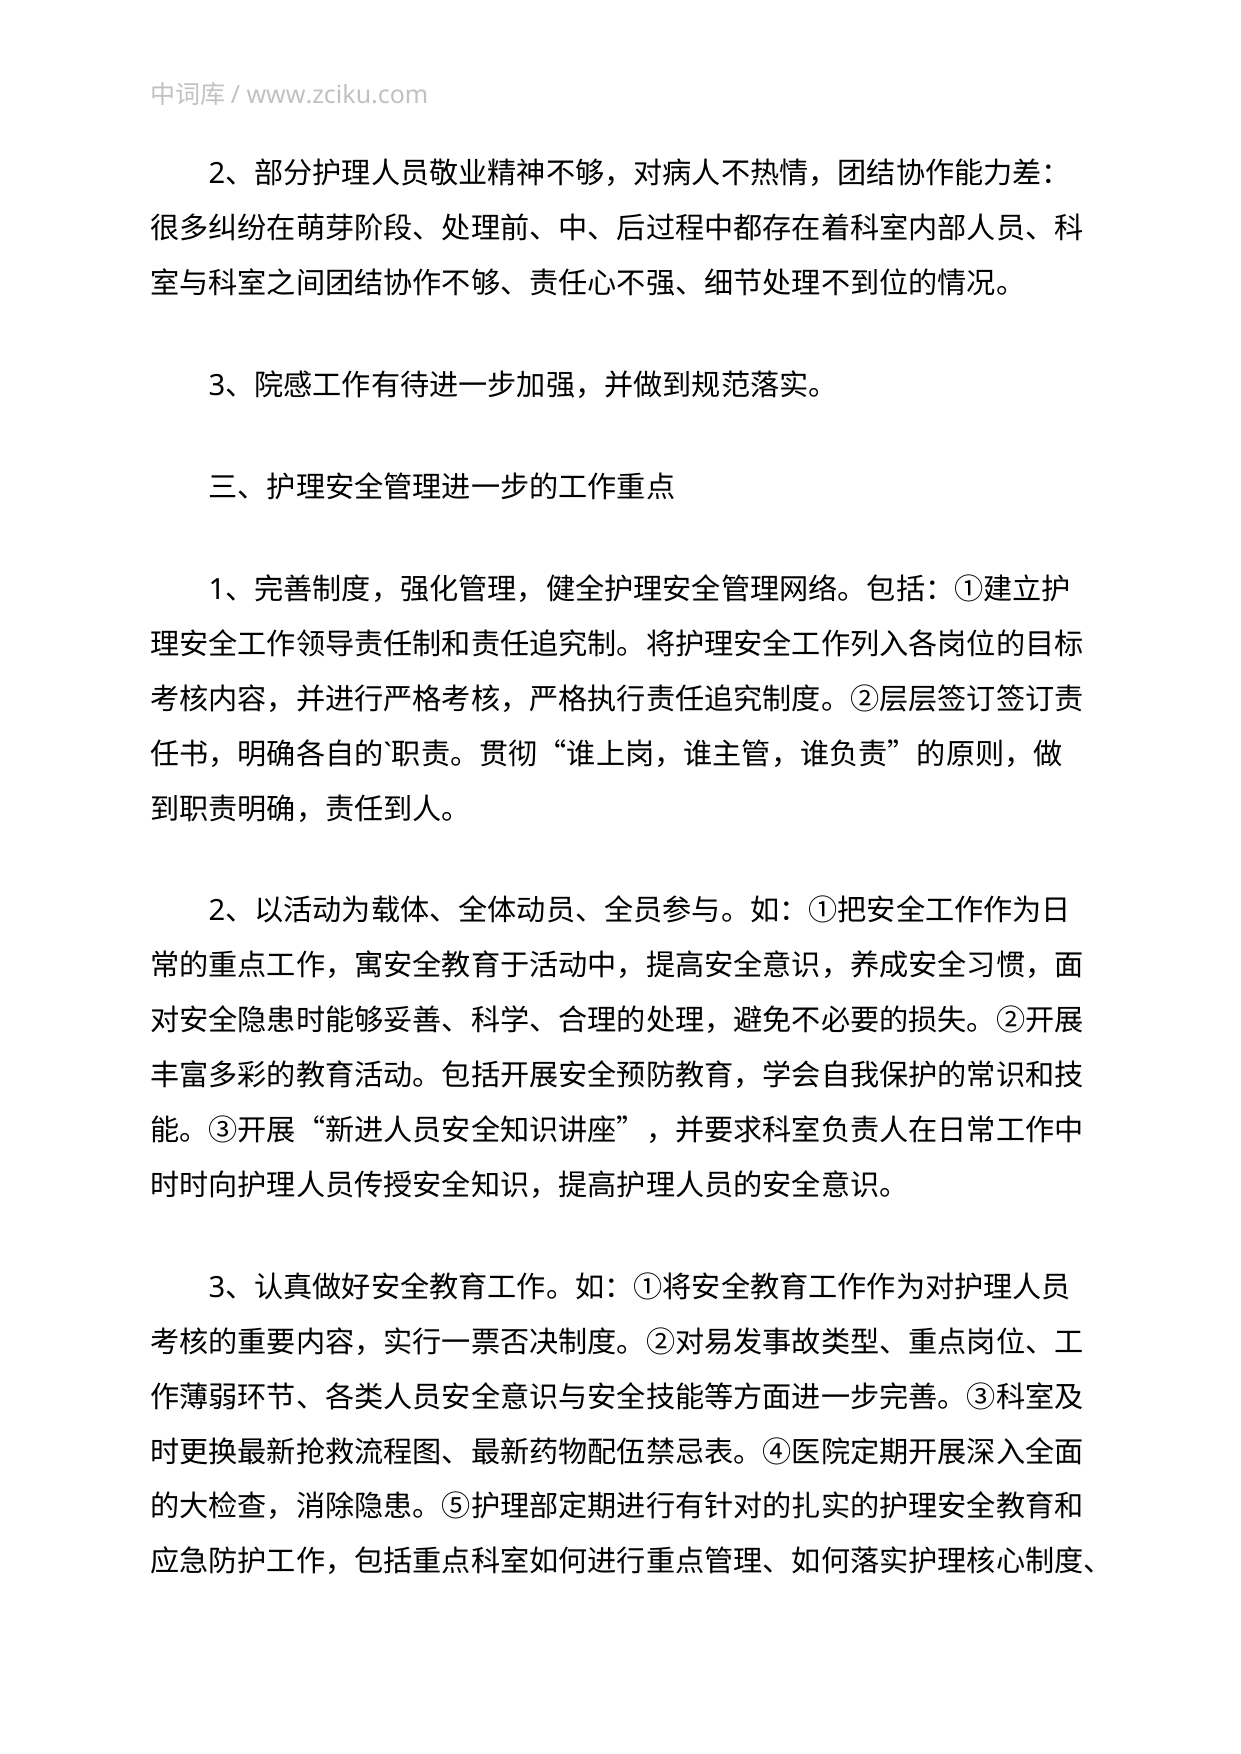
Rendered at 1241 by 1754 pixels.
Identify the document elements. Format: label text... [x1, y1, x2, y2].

text 1、完善制度，强化管理，健全护理安全管理网络。包括：①建立护理安全工作领导责任制和责任追究制。将护理安全工作列入各岗位的目标考核内容，并进行严格考核，严格执行责任追究制度。②层层签订签订责任书，明确各自的`职责。贯彻“谁上岗，谁主管，谁负责”的原则，做到职责明确，责任到人。 [150, 565, 1090, 827]
text 2、部分护理人员敬业精神不够，对病人不热情，团结协作能力差：很多纠纷在萌芽阶段、处理前、中、后过程中都存在着科室内部人员、科室与科室之间团结协作不够、责任心不强、细节处理不到位的情况。 [150, 150, 1090, 302]
text 3、院感工作有待进一步加强，并做到规范落实。 [150, 362, 1090, 404]
text 三、护理安全管理进一步的工作重点 [150, 464, 1090, 506]
text 2、以活动为载体、全体动员、全员参与。如：①把安全工作作为日常的重点工作，寓安全教育于活动中，提高安全意识，养成安全习惯，面对安全隐患时能够妥善、科学、合理的处理，避免不必要的损失。②开展丰富多彩的教育活动。包括开展安全预防教育，学会自我保护的常识和技能。③开展“新进人员安全知识讲座”，并要求科室负责人在日常工作中时时向护理人员传授安全知识，提高护理人员的安全意识。 [150, 887, 1090, 1204]
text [150, 1263, 1090, 1580]
